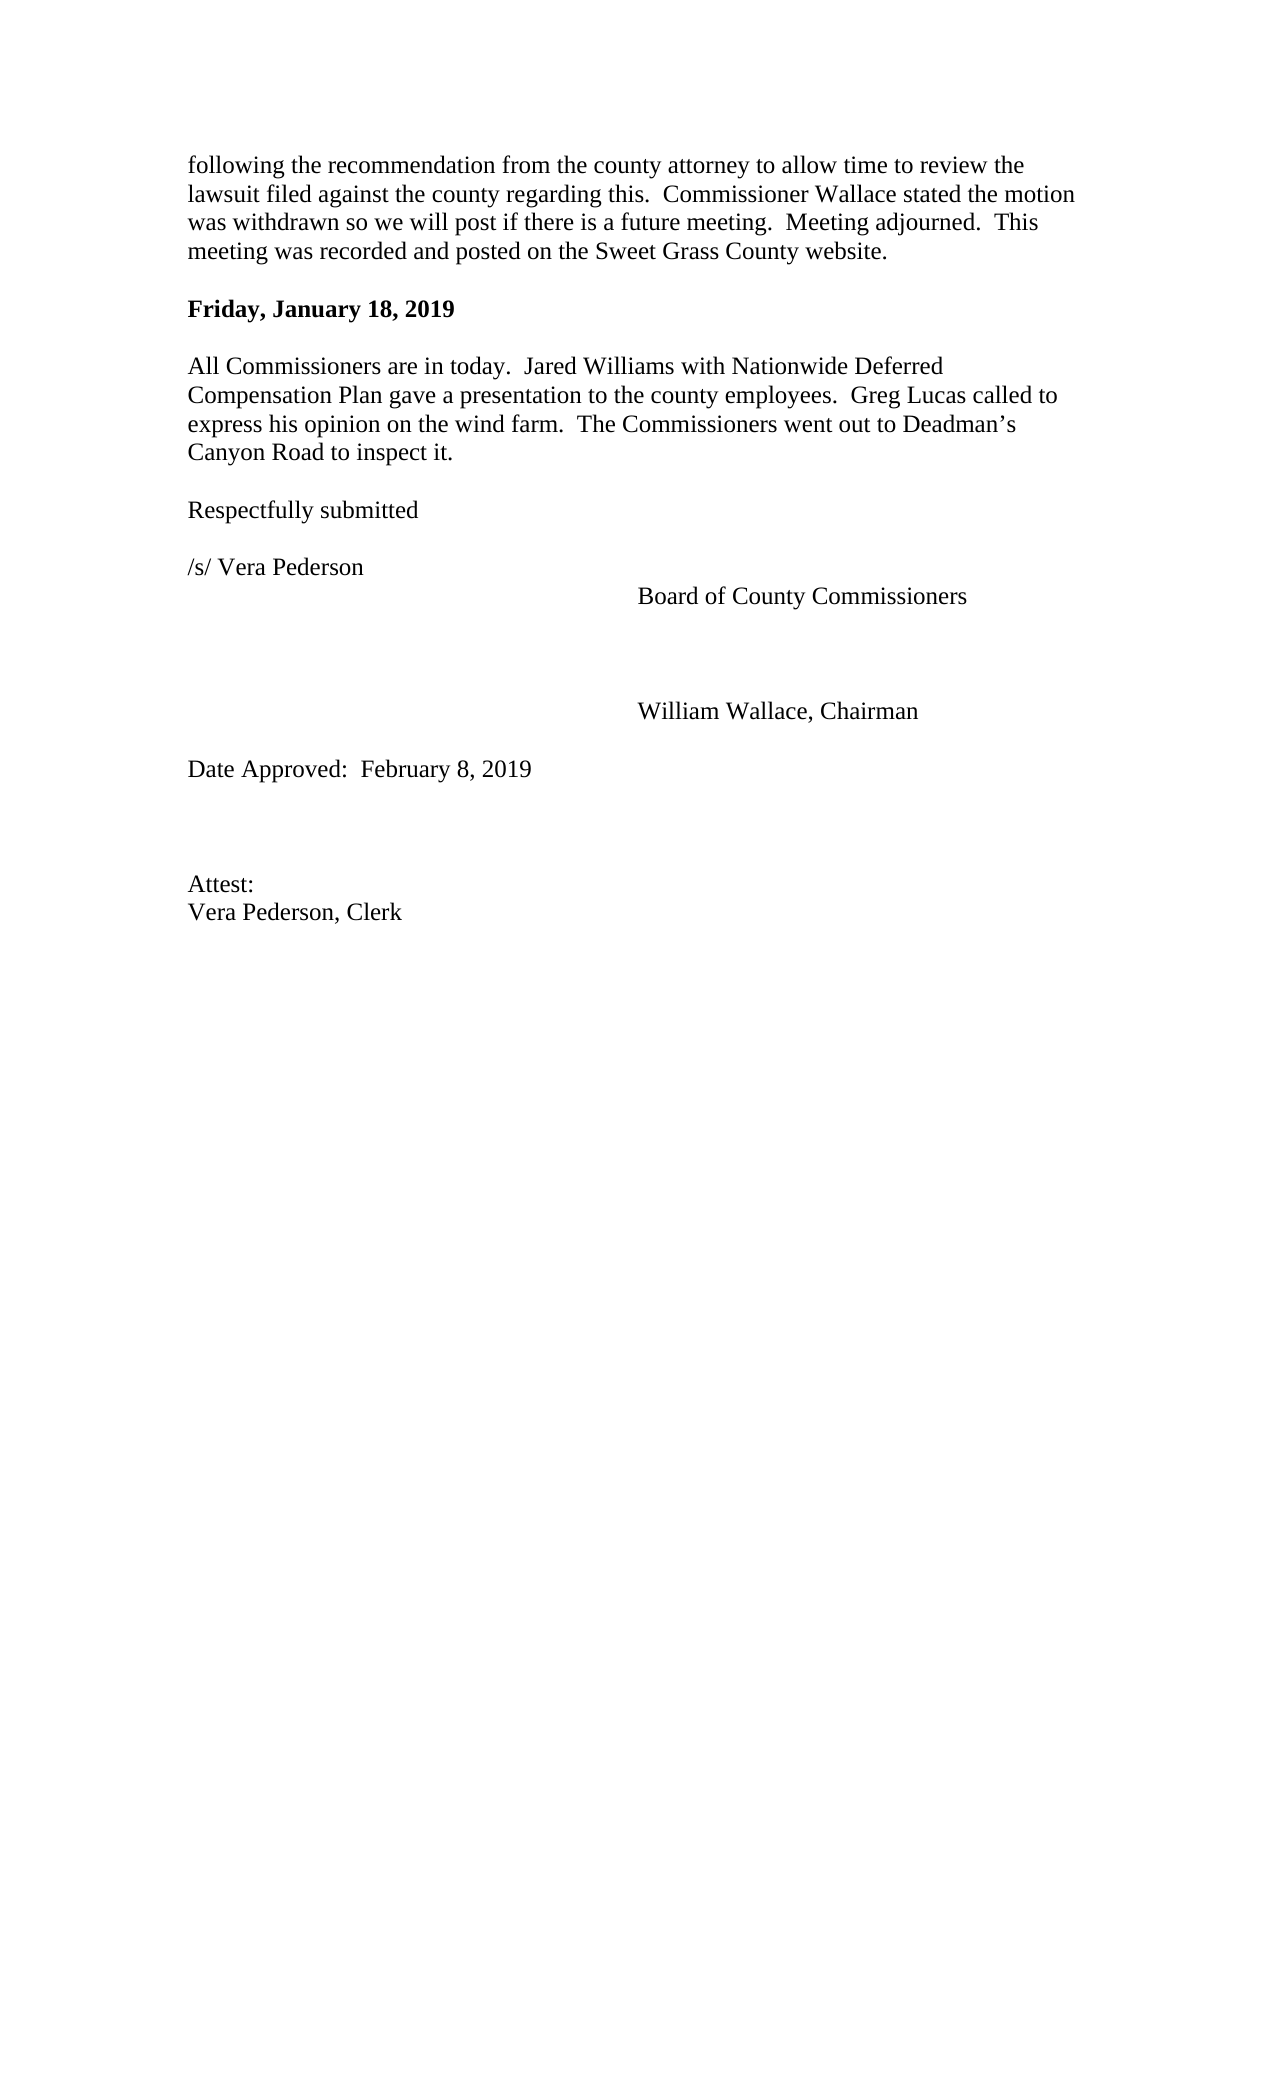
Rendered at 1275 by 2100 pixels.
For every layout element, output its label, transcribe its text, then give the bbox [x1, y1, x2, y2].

text Respectfully submitted [187, 495, 1087, 524]
text Friday, January 18, 2019 [187, 294, 1087, 322]
text William Wallace, Chairman [187, 696, 1087, 725]
text Date Approved: February 8, 2019 [187, 754, 1087, 782]
text /s/ Vera Pederson [187, 552, 1087, 581]
text Attest: [187, 869, 1087, 897]
text Vera Pederson, Clerk [187, 897, 1087, 926]
text All Commissioners are in today. Jared Williams with Nationwide Deferred Compensation Plan gave a presentation to the county employees. Greg Lucas called to express his opinion on the wind farm. The Commissioners went out to Deadman’s Canyon Road to inspect it. [187, 351, 1087, 466]
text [187, 150, 1087, 265]
text Board of County Commissioners [187, 581, 1087, 610]
